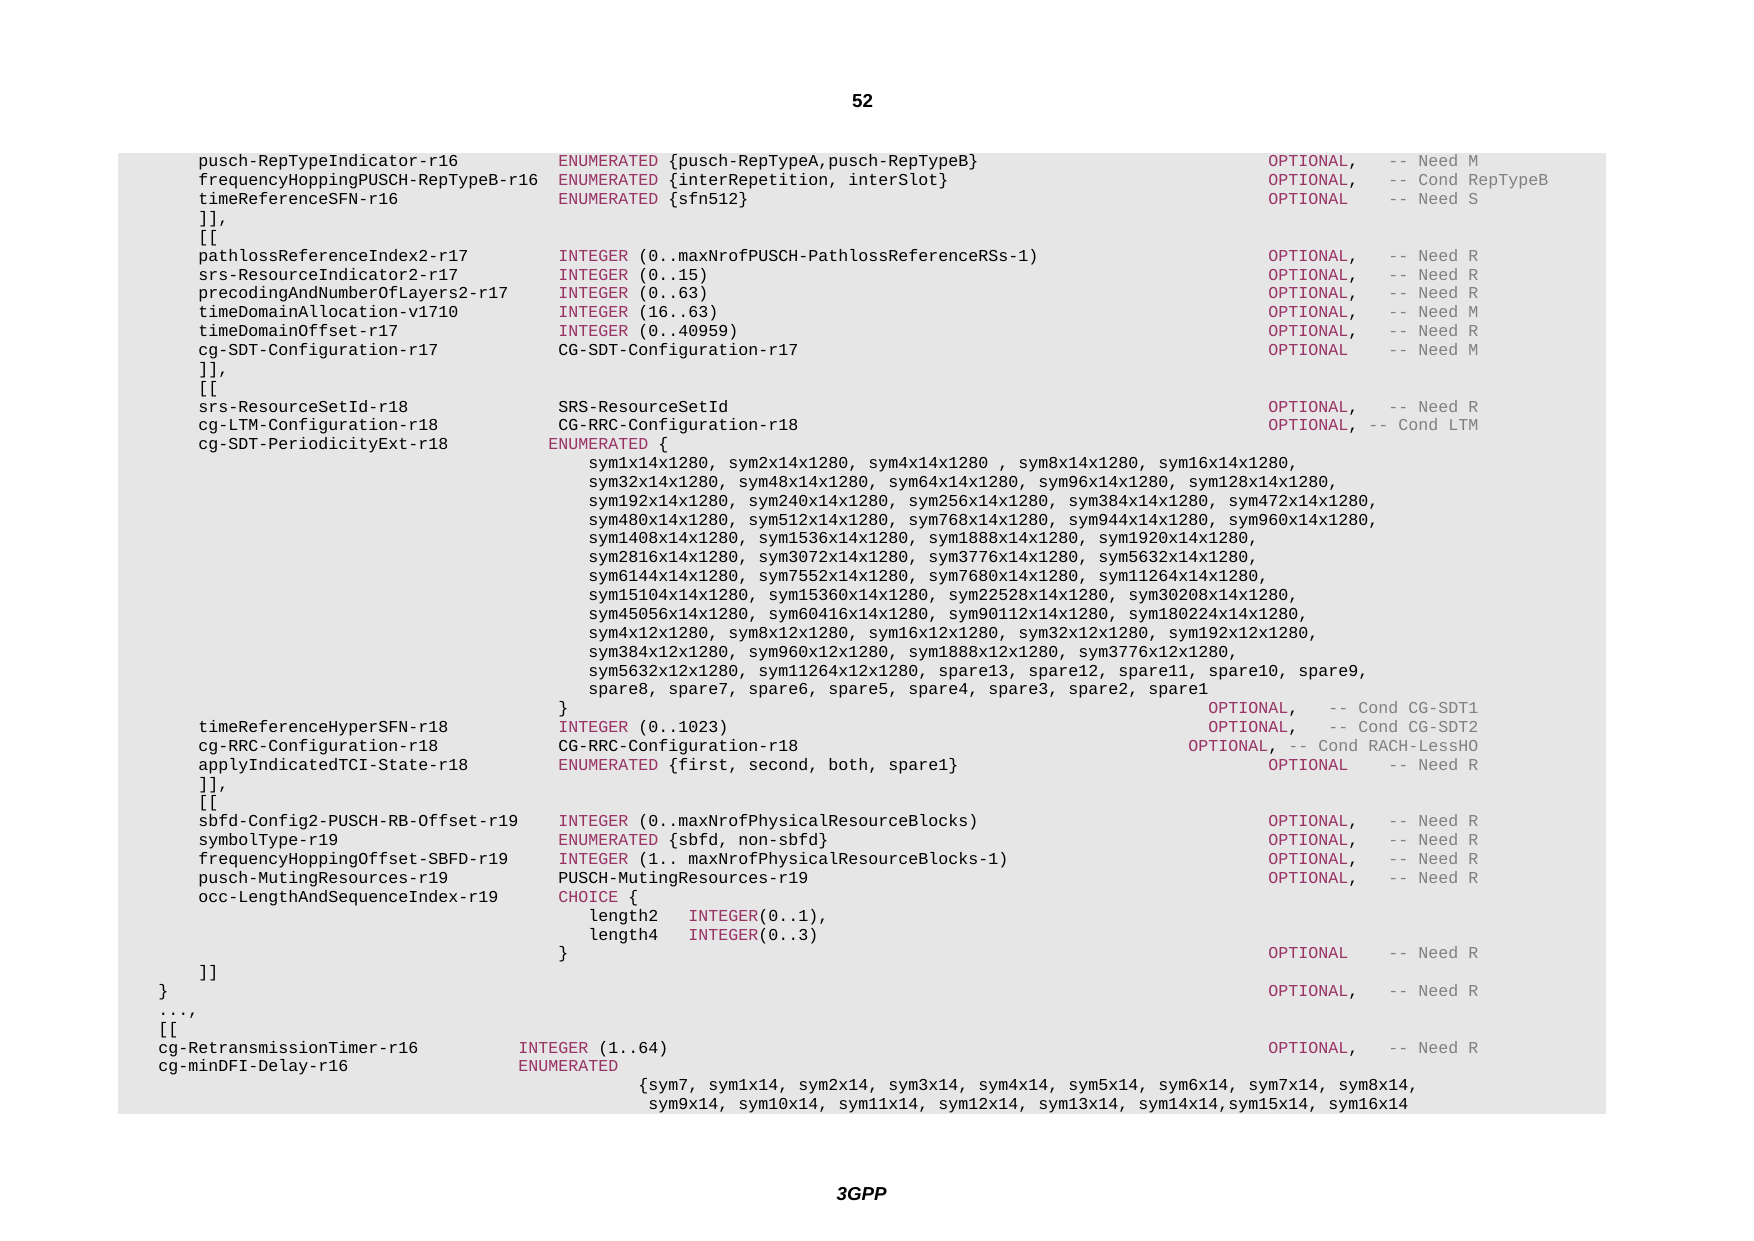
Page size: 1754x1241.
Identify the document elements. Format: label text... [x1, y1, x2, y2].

text sym1408x14x1280, sym1536x14x1280, sym1888x14x1280, sym1920x14x1280, [118, 530, 1606, 549]
text ]], [118, 775, 1606, 794]
text length4 INTEGER(0..3) [118, 926, 1606, 945]
text pusch-RepTypeIndicator-r16 ENUMERATED {pusch-RepTypeA,pusch-RepTypeB} OPTIONAL, -- Need M [118, 153, 1606, 172]
text occ-LengthAndSequenceIndex-r19 CHOICE { [118, 888, 1606, 907]
text symbolType-r19 ENUMERATED {sbfd, non-sbfd} OPTIONAL, -- Need R [118, 832, 1606, 851]
text cg-RRC-Configuration-r18 CG-RRC-Configuration-r18 OPTIONAL, -- Cond RACH-LessHO [118, 737, 1606, 756]
text precodingAndNumberOfLayers2-r17 INTEGER (0..63) OPTIONAL, -- Need R [118, 285, 1606, 304]
text timeReferenceHyperSFN-r18 INTEGER (0..1023) OPTIONAL, -- Cond CG-SDT2 [118, 719, 1606, 737]
text frequencyHoppingPUSCH-RepTypeB-r16 ENUMERATED {interRepetition, interSlot} OPTIONAL, -- Cond RepTypeB [118, 172, 1606, 191]
text cg-minDFI-Delay-r16 ENUMERATED [118, 1058, 1606, 1077]
text timeDomainOffset-r17 INTEGER (0..40959) OPTIONAL, -- Need R [118, 323, 1606, 342]
text sym2816x14x1280, sym3072x14x1280, sym3776x14x1280, sym5632x14x1280, [118, 549, 1606, 568]
text sym15104x14x1280, sym15360x14x1280, sym22528x14x1280, sym30208x14x1280, [118, 587, 1606, 606]
text [[ [118, 228, 1606, 247]
text sym1x14x1280, sym2x14x1280, sym4x14x1280 , sym8x14x1280, sym16x14x1280, [118, 455, 1606, 473]
text [[ [118, 794, 1606, 813]
text ..., [118, 1001, 1606, 1020]
text frequencyHoppingOffset-SBFD-r19 INTEGER (1.. maxNrofPhysicalResourceBlocks-1) OPTIONAL, -- Need R [118, 851, 1606, 869]
text cg-SDT-PeriodicityExt-r18 ENUMERATED { [118, 436, 1606, 455]
text length2 INTEGER(0..1), [118, 907, 1606, 926]
text [[ [118, 1020, 1606, 1039]
text pusch-MutingResources-r19 PUSCH-MutingResources-r19 OPTIONAL, -- Need R [118, 869, 1606, 888]
text {sym7, sym1x14, sym2x14, sym3x14, sym4x14, sym5x14, sym6x14, sym7x14, sym8x14, [118, 1077, 1606, 1096]
text } OPTIONAL -- Need R [118, 945, 1606, 964]
text pathlossReferenceIndex2-r17 INTEGER (0..maxNrofPUSCH-PathlossReferenceRSs-1) OPTIONAL, -- Need R [118, 247, 1606, 266]
text sym45056x14x1280, sym60416x14x1280, sym90112x14x1280, sym180224x14x1280, [118, 606, 1606, 624]
text sym384x12x1280, sym960x12x1280, sym1888x12x1280, sym3776x12x1280, [118, 643, 1606, 662]
text srs-ResourceIndicator2-r17 INTEGER (0..15) OPTIONAL, -- Need R [118, 266, 1606, 285]
text sym192x14x1280, sym240x14x1280, sym256x14x1280, sym384x14x1280, sym472x14x1280, [118, 492, 1606, 511]
text sym6144x14x1280, sym7552x14x1280, sym7680x14x1280, sym11264x14x1280, [118, 568, 1606, 587]
text sym32x14x1280, sym48x14x1280, sym64x14x1280, sym96x14x1280, sym128x14x1280, [118, 473, 1606, 492]
text } OPTIONAL, -- Need R [118, 983, 1606, 1001]
text cg-RetransmissionTimer-r16 INTEGER (1..64) OPTIONAL, -- Need R [118, 1039, 1606, 1058]
text sym9x14, sym10x14, sym11x14, sym12x14, sym13x14, sym14x14,sym15x14, sym16x14 [118, 1096, 1606, 1114]
text } OPTIONAL, -- Cond CG-SDT1 [118, 700, 1606, 719]
text ]], [118, 209, 1606, 228]
text srs-ResourceSetId-r18 SRS-ResourceSetId OPTIONAL, -- Need R [118, 398, 1606, 417]
text spare8, spare7, spare6, spare5, spare4, spare3, spare2, spare1 [118, 681, 1606, 700]
text timeReferenceSFN-r16 ENUMERATED {sfn512} OPTIONAL -- Need S [118, 191, 1606, 209]
text ]] [118, 964, 1606, 983]
text timeDomainAllocation-v1710 INTEGER (16..63) OPTIONAL, -- Need M [118, 304, 1606, 323]
text [[ [118, 379, 1606, 398]
text sym4x12x1280, sym8x12x1280, sym16x12x1280, sym32x12x1280, sym192x12x1280, [118, 624, 1606, 643]
text sbfd-Config2-PUSCH-RB-Offset-r19 INTEGER (0..maxNrofPhysicalResourceBlocks) OPTIONAL, -- Need R [118, 813, 1606, 832]
text sym5632x12x1280, sym11264x12x1280, spare13, spare12, spare11, spare10, spare9, [118, 662, 1606, 681]
text ]], [118, 360, 1606, 379]
text applyIndicatedTCI-State-r18 ENUMERATED {first, second, both, spare1} OPTIONAL -- Need R [118, 756, 1606, 775]
text cg-LTM-Configuration-r18 CG-RRC-Configuration-r18 OPTIONAL, -- Cond LTM [118, 417, 1606, 436]
text sym480x14x1280, sym512x14x1280, sym768x14x1280, sym944x14x1280, sym960x14x1280, [118, 511, 1606, 530]
text cg-SDT-Configuration-r17 CG-SDT-Configuration-r17 OPTIONAL -- Need M [118, 342, 1606, 360]
